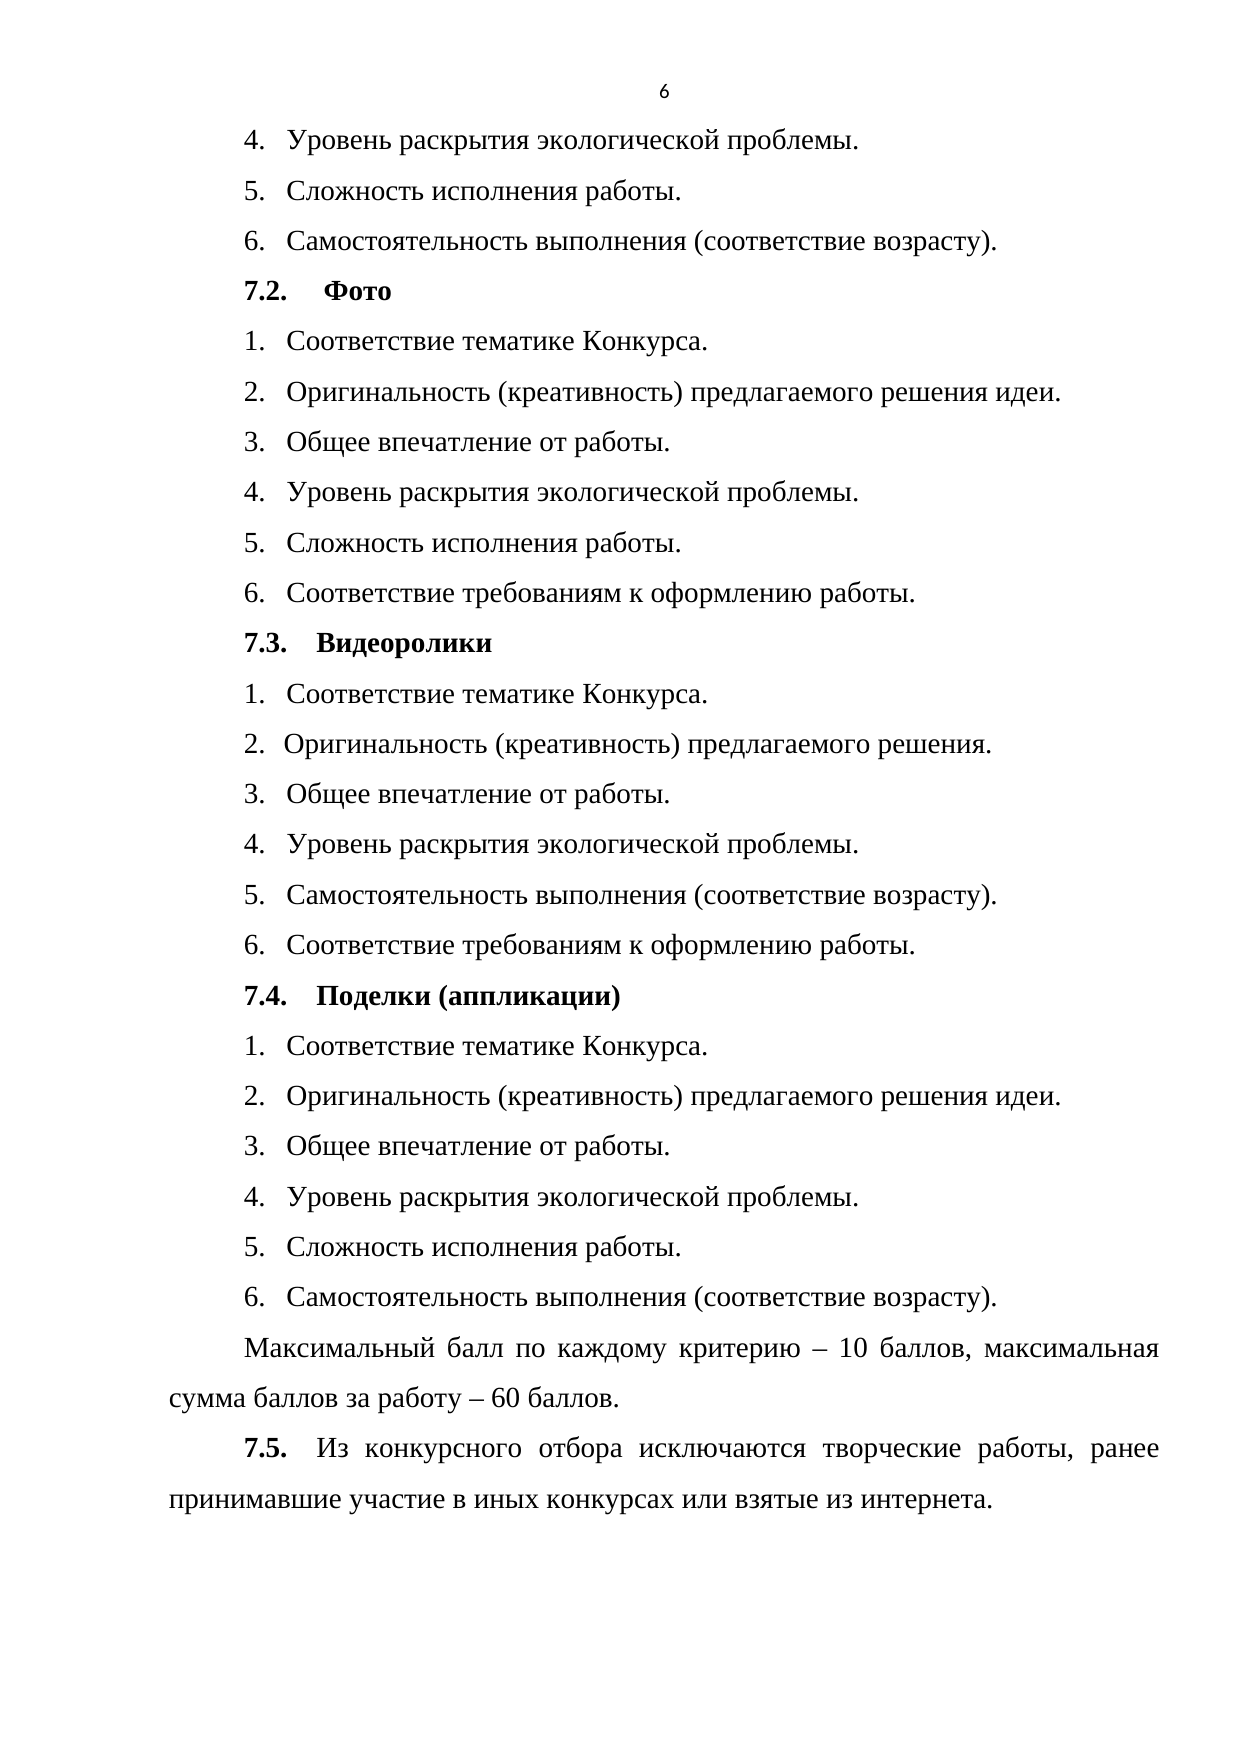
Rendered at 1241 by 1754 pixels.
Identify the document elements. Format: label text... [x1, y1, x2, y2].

list Уровень раскрытия экологической проблемы. [168, 474, 1160, 508]
list Самостоятельность выполнения (соответствие возрасту). [168, 223, 1160, 256]
list Общее впечатление от работы. [168, 424, 1160, 458]
list Соответствие требованиям к оформлению работы. [168, 575, 1160, 609]
list Уровень раскрытия экологической проблемы. [168, 122, 1160, 156]
list Общее впечатление от работы. [168, 1128, 1160, 1162]
list Оригинальность (креативность) предлагаемого решения идеи. [168, 374, 1160, 407]
list Соответствие тематике Конкурса. [168, 1028, 1160, 1061]
list Общее впечатление от работы. [168, 776, 1160, 810]
list Поделки (аппликации) [168, 978, 1160, 1011]
text Максимальный балл по каждому критерию – 10 баллов, максимальная сумма баллов за работу – 60 баллов. [168, 1330, 1160, 1414]
list Сложность исполнения работы. [168, 525, 1160, 558]
list Из конкурсного отбора исключаются творческие работы, ранее принимавшие участие в иных конкурсах или взятые из интернета. [168, 1430, 1160, 1514]
list Оригинальность (креативность) предлагаемого решения. [168, 726, 1160, 759]
list Оригинальность (креативность) предлагаемого решения идеи. [168, 1078, 1160, 1112]
list Соответствие тематике Конкурса. [168, 676, 1160, 709]
list Фото [168, 273, 1160, 307]
list Сложность исполнения работы. [168, 173, 1160, 206]
list Уровень раскрытия экологической проблемы. [168, 827, 1160, 860]
list Самостоятельность выполнения (соответствие возрасту). [168, 1279, 1160, 1313]
list Видеоролики [168, 625, 1160, 659]
list Соответствие требованиям к оформлению работы. [168, 927, 1160, 961]
list Самостоятельность выполнения (соответствие возрасту). [168, 877, 1160, 911]
list Соответствие тематике Конкурса. [168, 323, 1160, 357]
list Сложность исполнения работы. [168, 1229, 1160, 1263]
list Уровень раскрытия экологической проблемы. [168, 1179, 1160, 1212]
